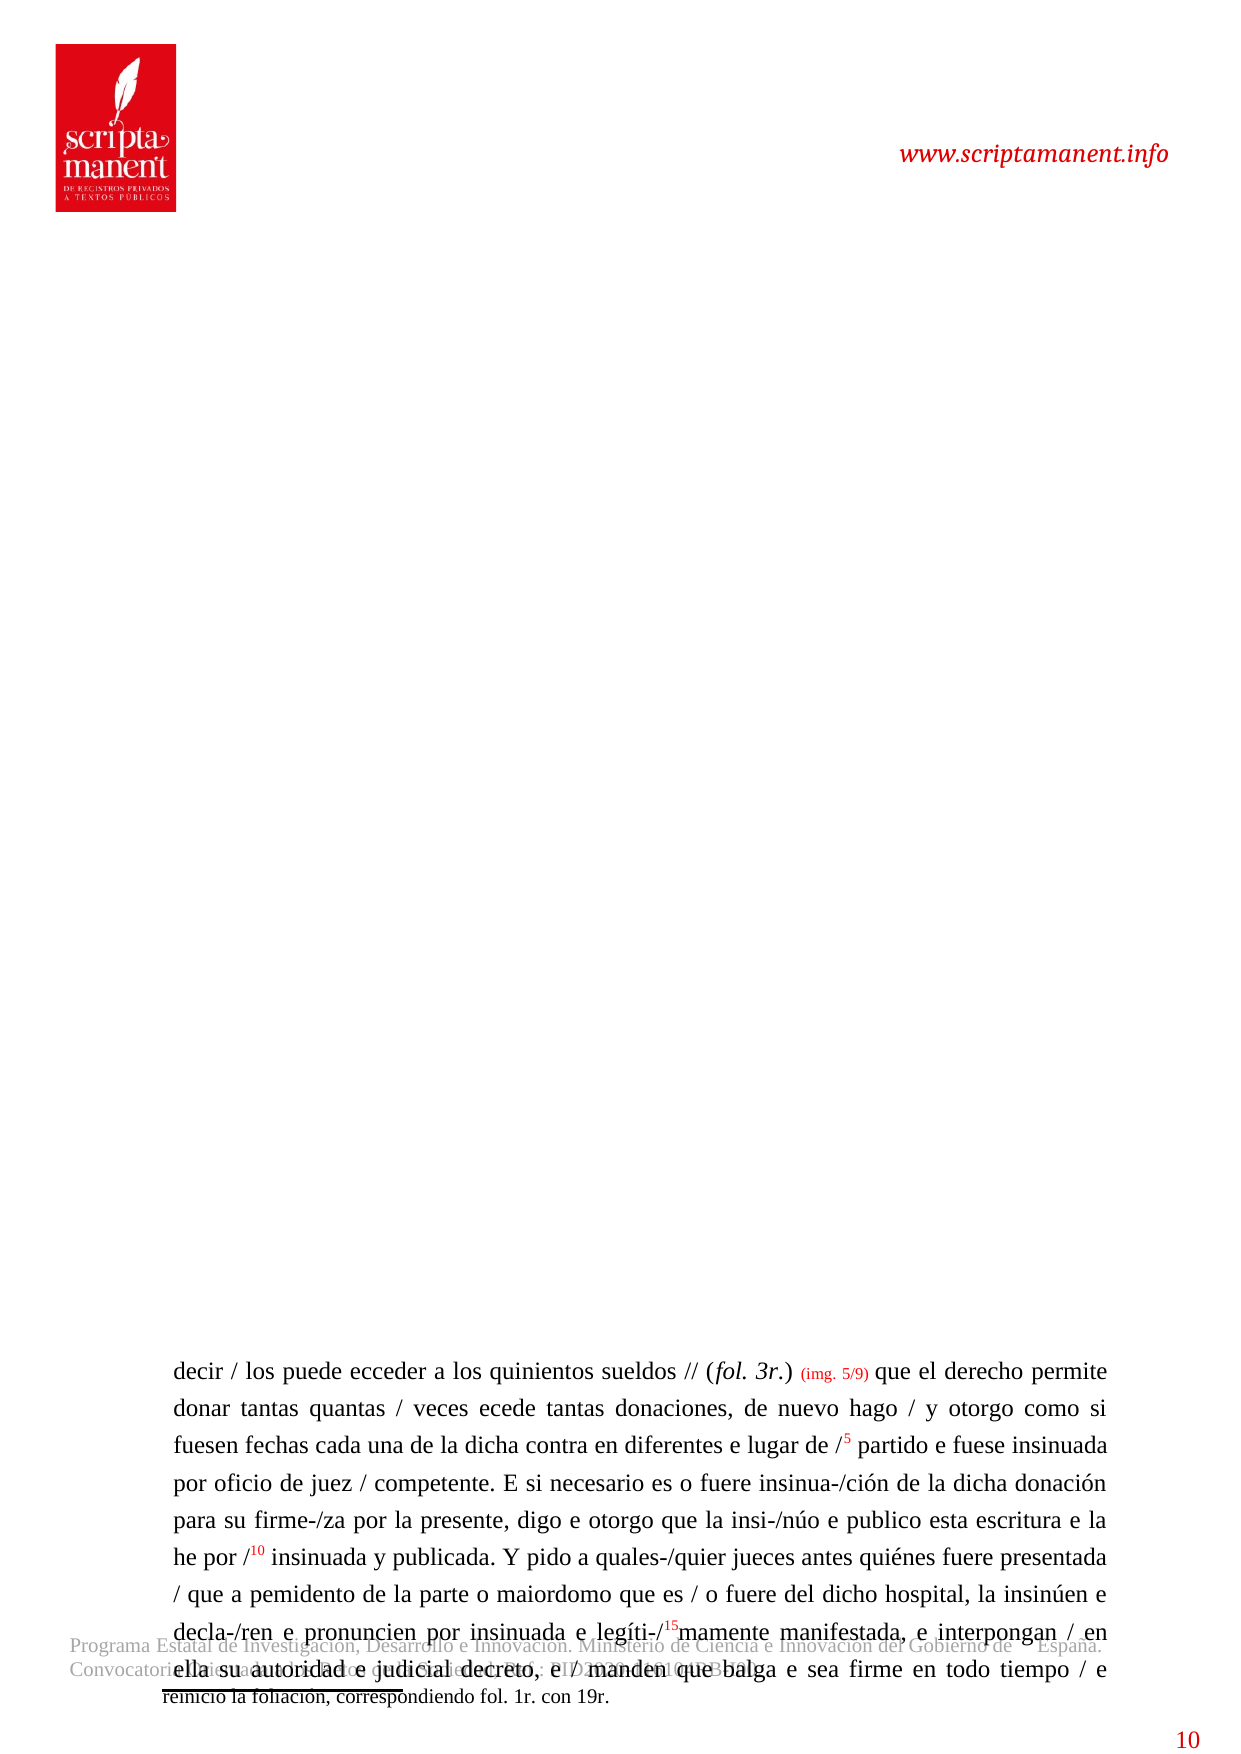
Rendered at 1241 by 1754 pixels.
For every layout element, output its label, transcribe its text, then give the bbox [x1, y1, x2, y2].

text Por esta presente / carta de mi propia boluntad otorgo e / conosco que señalo, e apropio e adjudico la / dicha casa para el dicho hospital, y de /15 mis propios bienes la doto, e doy y seña-/lo para (tachado: su) servicio de ella, y para los / gastos que en ella se ha de facer por la orden / de yuso contenida sesenta mil maravedís de la / moneda que agora se usa de censos, e tribu-/20tos y renta cada año que yo tengo e me / pertenescen y me son obligados a pagar / testdo su nove // (fol. 3r.) sobre sus bienes ciertas personas, vezinos de la dicha mi villa de Peñafiel, y su tierra / y comarca, que declarará y entregará / los títulos de ellos Alexos d’Olmos, mi /5 maiordomo de mi hacienda en mi / Estado de Castilla, a quien lo remito e / doy poder e facultad para ello, los qua-/les dichos censos e tributos yo compré a pre-/cio de catorce mil maravedís el millar /10 del censo al redimir, de los quales dichos sesen-/ta mil maravedís de los dichos tributos e renta para / la otra dotación y gasto del dicho ospital. E hago / gracia, e donación e dotación buena, pura, / perfecta, acavada de las que el derecho llama /15 donación, fecha entre vivos, dada y entre-/gada luego de mano a mano sin contra-/dición alguna por las dichas causas, la qual / dicha donación si eccede o se quisiere decir / los puede ecceder a los quinientos sueldos // (fol. 3r.) (img. 5/9) que el derecho permite donar tantas quantas / veces ecede tantas donaciones, de nuevo hago / y otorgo como si fuesen fechas cada una de la dicha contra en diferentes e lugar de /5 partido e fuese insinuada por oficio de juez / competente. E si necesario es o fuere insinua-/ción de la dicha donación para su firme-/za por la presente, digo e otorgo que la insi-/núo e publico esta escritura e la he por /10 insinuada y publicada. Y pido a quales-/quier jueces antes quiénes fuere presentada / que a pemidento de la parte o maiordomo que es / o fuere del dicho hospital, la insinúen e decla-/ren e pronuncien por insinuada e legíti-/15mamente manifestada, e interpongan / en ella su autoridad e judicial decreto, e / manden que balga e sea firme en todo tiempo / e lugar, que pareciere e renuncio qualqui-/er derecho e acción que por razón de la dicha // (fol. 4r.) insinuación me podría e puede pertene-/cen en qualquier manera a mí o a mis / subcesores. E renuncio las leyes que dicen / que las donaciones sean revocables e anula-/5das, e que la donación inmensa que no bal-/ga, e todo otro remedio o derecho que haia para / la invalidar e pertu[r]bar su uso e cobran-/za e firmeza de esta escritura, porque mi / intención y deseo es de la otorgar eficiente /10 fago con toda solemnidad que de derecho se re-/quiere para su perpetuidad, e que la otra / de dicho hospital permanezca, en el qual / quiero y ordeno que se gasten e distribu-/ya la dicha renta e se guarde e cumpla so-/15bre ello los capítulos y orden siguiente. / [173, 1356, 1108, 1683]
picture [55, 44, 177, 212]
